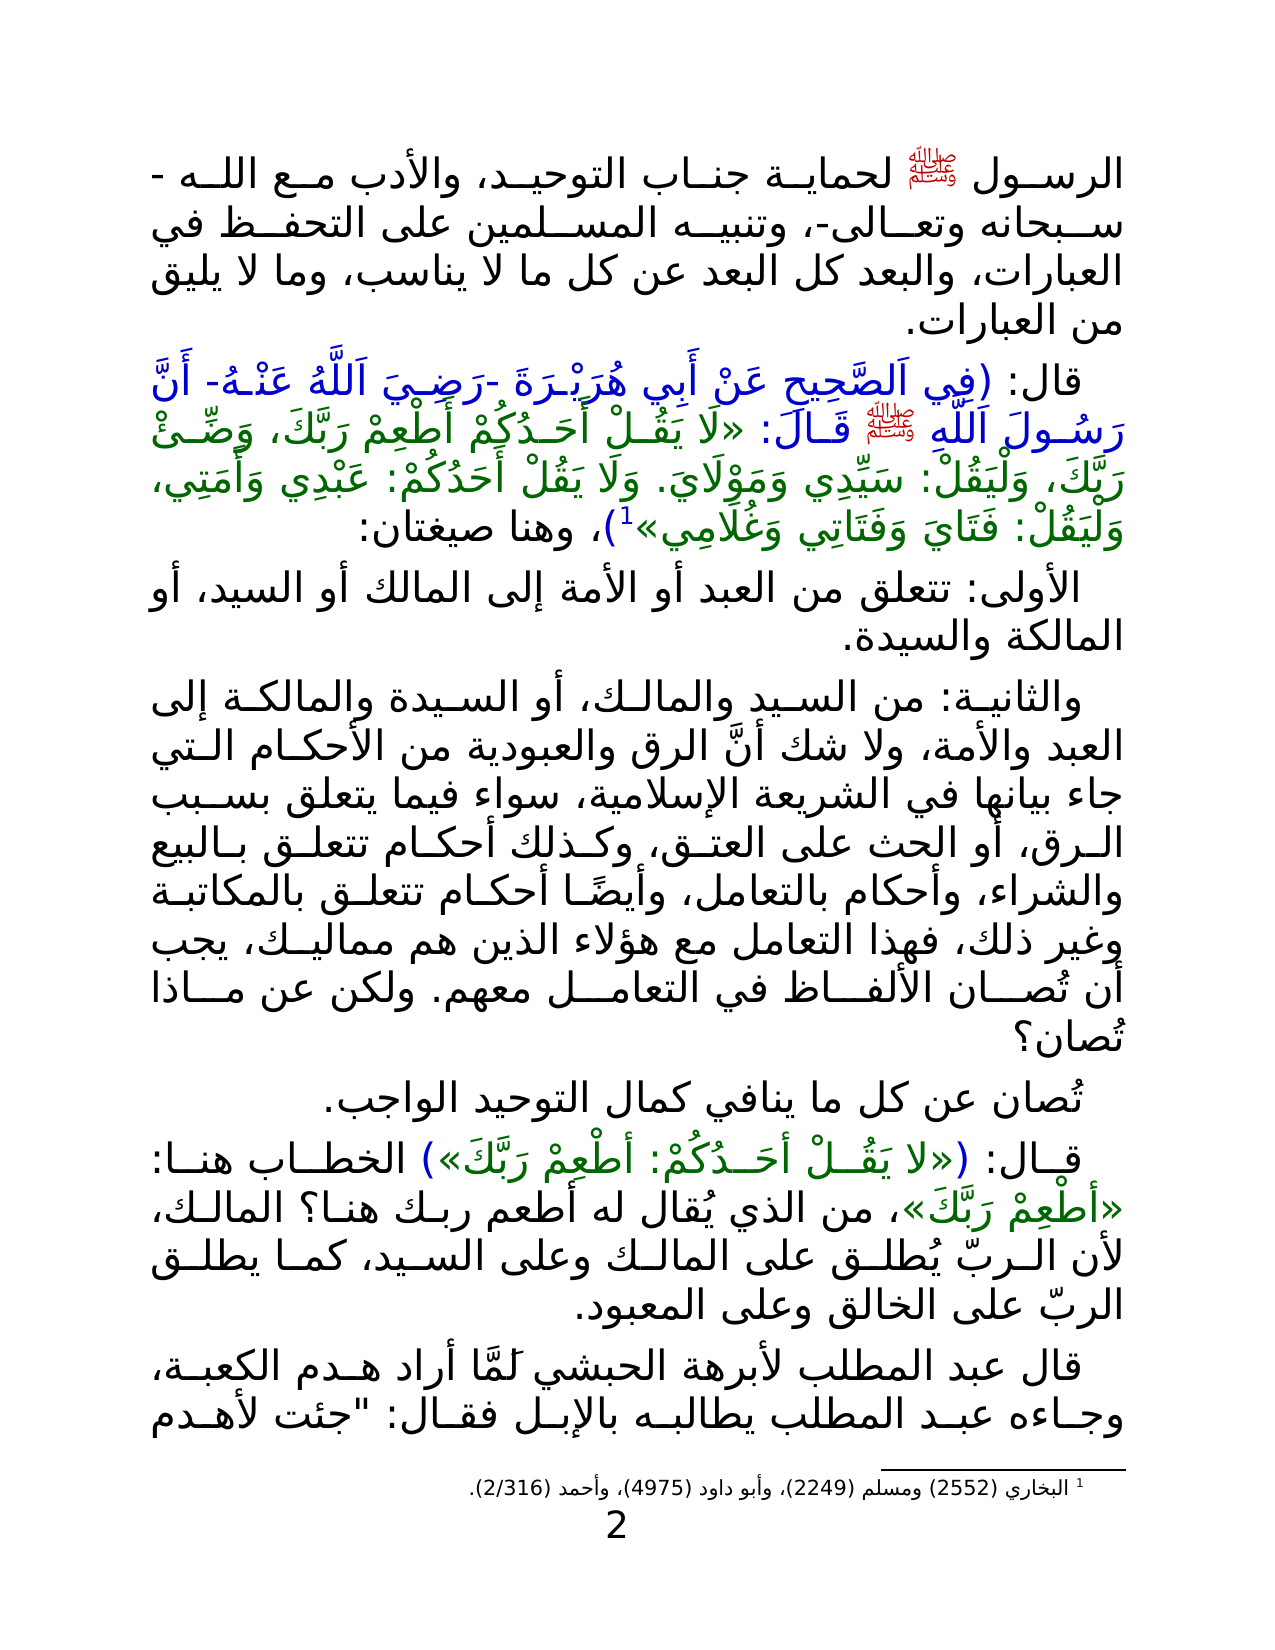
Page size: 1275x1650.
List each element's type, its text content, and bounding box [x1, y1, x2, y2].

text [150, 150, 1125, 344]
text قال: («لا يَقُلْ أحَدُكُمْ: أطْعِمْ رَبَّكَ») الخطاب هنا: «أطْعِمْ رَبَّكَ»، من الذي يُقال له أطعم ربك هنا؟ المالك، لأن الربّ يُطلق على المالك وعلى السيد، كما يطلق الربّ على الخالق وعلى المعبود. [150, 1135, 1125, 1329]
text تُصان عن كل ما ينافي كمال التوحيد الواجب. [150, 1074, 1125, 1122]
text الأولى: تتعلق من العبد أو الأمة إلى المالك أو السيد، أو المالكة والسيدة. [150, 563, 1125, 660]
text قال: (فِي اَلصَّحِيحِ عَنْ أَبِي هُرَيْرَةَ -رَضِيَ اَللَّهُ عَنْهُ- أَنَّ رَسُولَ اَللَّهِ ﷺ قَالَ: «لَا يَقُلْ أَحَدُكُمْ أَطْعِمْ رَبَّكَ، وَضِّئْ رَبَّكَ، وَلْيَقُلْ: سَيِّدِي وَمَوْلَايَ. وَلَا يَقُلْ أَحَدُكُمْ: عَبْدِي وَأَمَتِي، وَلْيَقُلْ: فَتَايَ وَفَتَاتِي وَغُلَامِي»)، وهنا صيغتان: [150, 357, 1125, 551]
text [150, 1341, 1125, 1438]
text والثانية: من السيد والمالك، أو السيدة والمالكة إلى العبد والأمة، ولا شك أنَّ الرق والعبودية من الأحكام التي جاء بيانها في الشريعة الإسلامية، سواء فيما يتعلق بسبب الرق، أو الحث على العتق، وكذلك أحكام تتعلق بالبيع والشراء، وأحكام بالتعامل، وأيضًا أحكام تتعلق بالمكاتبة وغير ذلك، فهذا التعامل مع هؤلاء الذين هم مماليك، يجب أن تُصان الألفاظ في التعامل معهم. ولكن عن ماذا تُصان؟ [150, 673, 1125, 1061]
